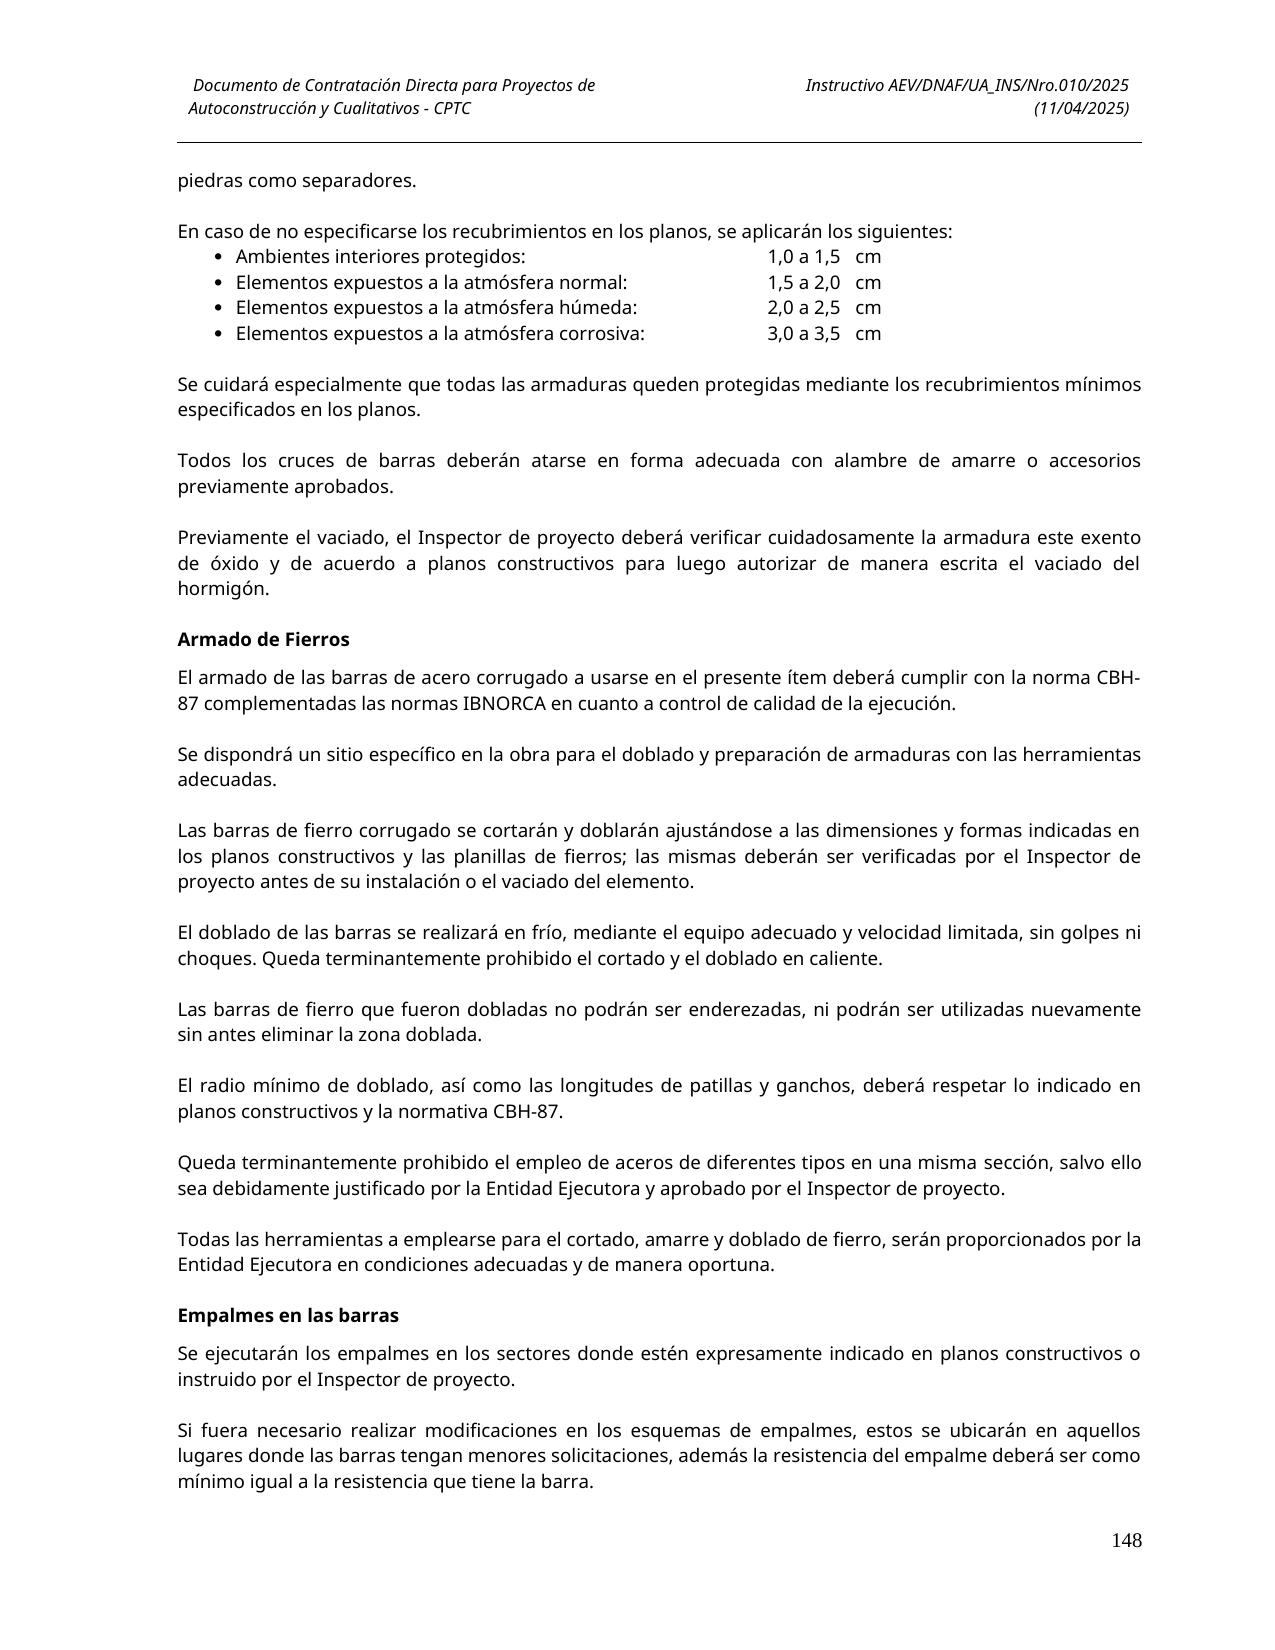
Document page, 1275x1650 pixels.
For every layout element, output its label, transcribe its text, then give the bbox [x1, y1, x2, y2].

text Las barras de fierro corrugado se cortarán y doblarán ajustándose a las dimensiones y formas indicadas en los planos constructivos y las planillas de fierros; las mismas deberán ser verificadas por el Inspector de proyecto antes de su instalación o el vaciado del elemento. [177, 818, 1142, 894]
text Se ejecutarán los empalmes en los sectores donde estén expresamente indicado en planos constructivos o instruido por el Inspector de proyecto. [177, 1341, 1142, 1392]
text Todos los cruces de barras deberán atarse en forma adecuada con alambre de amarre o accesorios previamente aprobados. [177, 448, 1142, 499]
list Elementos expuestos a la atmósfera húmeda: 2,0 a 2,5 cm [215, 295, 1142, 320]
text El doblado de las barras se realizará en frío, mediante el equipo adecuado y velocidad limitada, sin golpes ni choques. Queda terminantemente prohibido el cortado y el doblado en caliente. [177, 920, 1142, 971]
text El armado de las barras de acero corrugado a usarse en el presente ítem deberá cumplir con la norma CBH-87 complementadas las normas IBNORCA en cuanto a control de calidad de la ejecución. [177, 664, 1142, 716]
list Elementos expuestos a la atmósfera corrosiva: 3,0 a 3,5 cm [215, 320, 1142, 346]
text Queda terminantemente prohibido el empleo de aceros de diferentes tipos en una misma sección, salvo ello sea debidamente justificado por la Entidad Ejecutora y aprobado por el Inspector de proyecto. [177, 1149, 1142, 1200]
text Se cuidará especialmente que todas las armaduras queden protegidas mediante los recubrimientos mínimos especificados en los planos. [177, 371, 1142, 422]
text En caso de no especificarse los recubrimientos en los planos, se aplicarán los siguientes: [177, 218, 1142, 244]
text Todas las herramientas a emplearse para el cortado, amarre y doblado de fierro, serán proporcionados por la Entidad Ejecutora en condiciones adecuadas y de manera oportuna. [177, 1226, 1142, 1277]
text Las barras de fierro que fueron dobladas no podrán ser enderezadas, ni podrán ser utilizadas nuevamente sin antes eliminar la zona doblada. [177, 996, 1142, 1047]
text Si fuera necesario realizar modificaciones en los esquemas de empalmes, estos se ubicarán en aquellos lugares donde las barras tengan menores solicitaciones, además la resistencia del empalme deberá ser como mínimo igual a la resistencia que tiene la barra. [177, 1417, 1142, 1494]
text El radio mínimo de doblado, así como las longitudes de patillas y ganchos, deberá respetar lo indicado en planos constructivos y la normativa CBH-87. [177, 1073, 1142, 1124]
list Elementos expuestos a la atmósfera normal: 1,5 a 2,0 cm [215, 269, 1142, 295]
text Previamente el vaciado, el Inspector de proyecto deberá verificar cuidadosamente la armadura este exento de óxido y de acuerdo a planos constructivos para luego autorizar de manera escrita el vaciado del hormigón. [177, 524, 1142, 601]
text Empalmes en las barras [177, 1302, 1142, 1328]
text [177, 167, 1142, 193]
text Se dispondrá un sitio específico en la obra para el doblado y preparación de armaduras con las herramientas adecuadas. [177, 741, 1142, 792]
text Armado de Fierros [177, 626, 1142, 652]
list Ambientes interiores protegidos: 1,0 a 1,5 cm [215, 244, 1142, 269]
